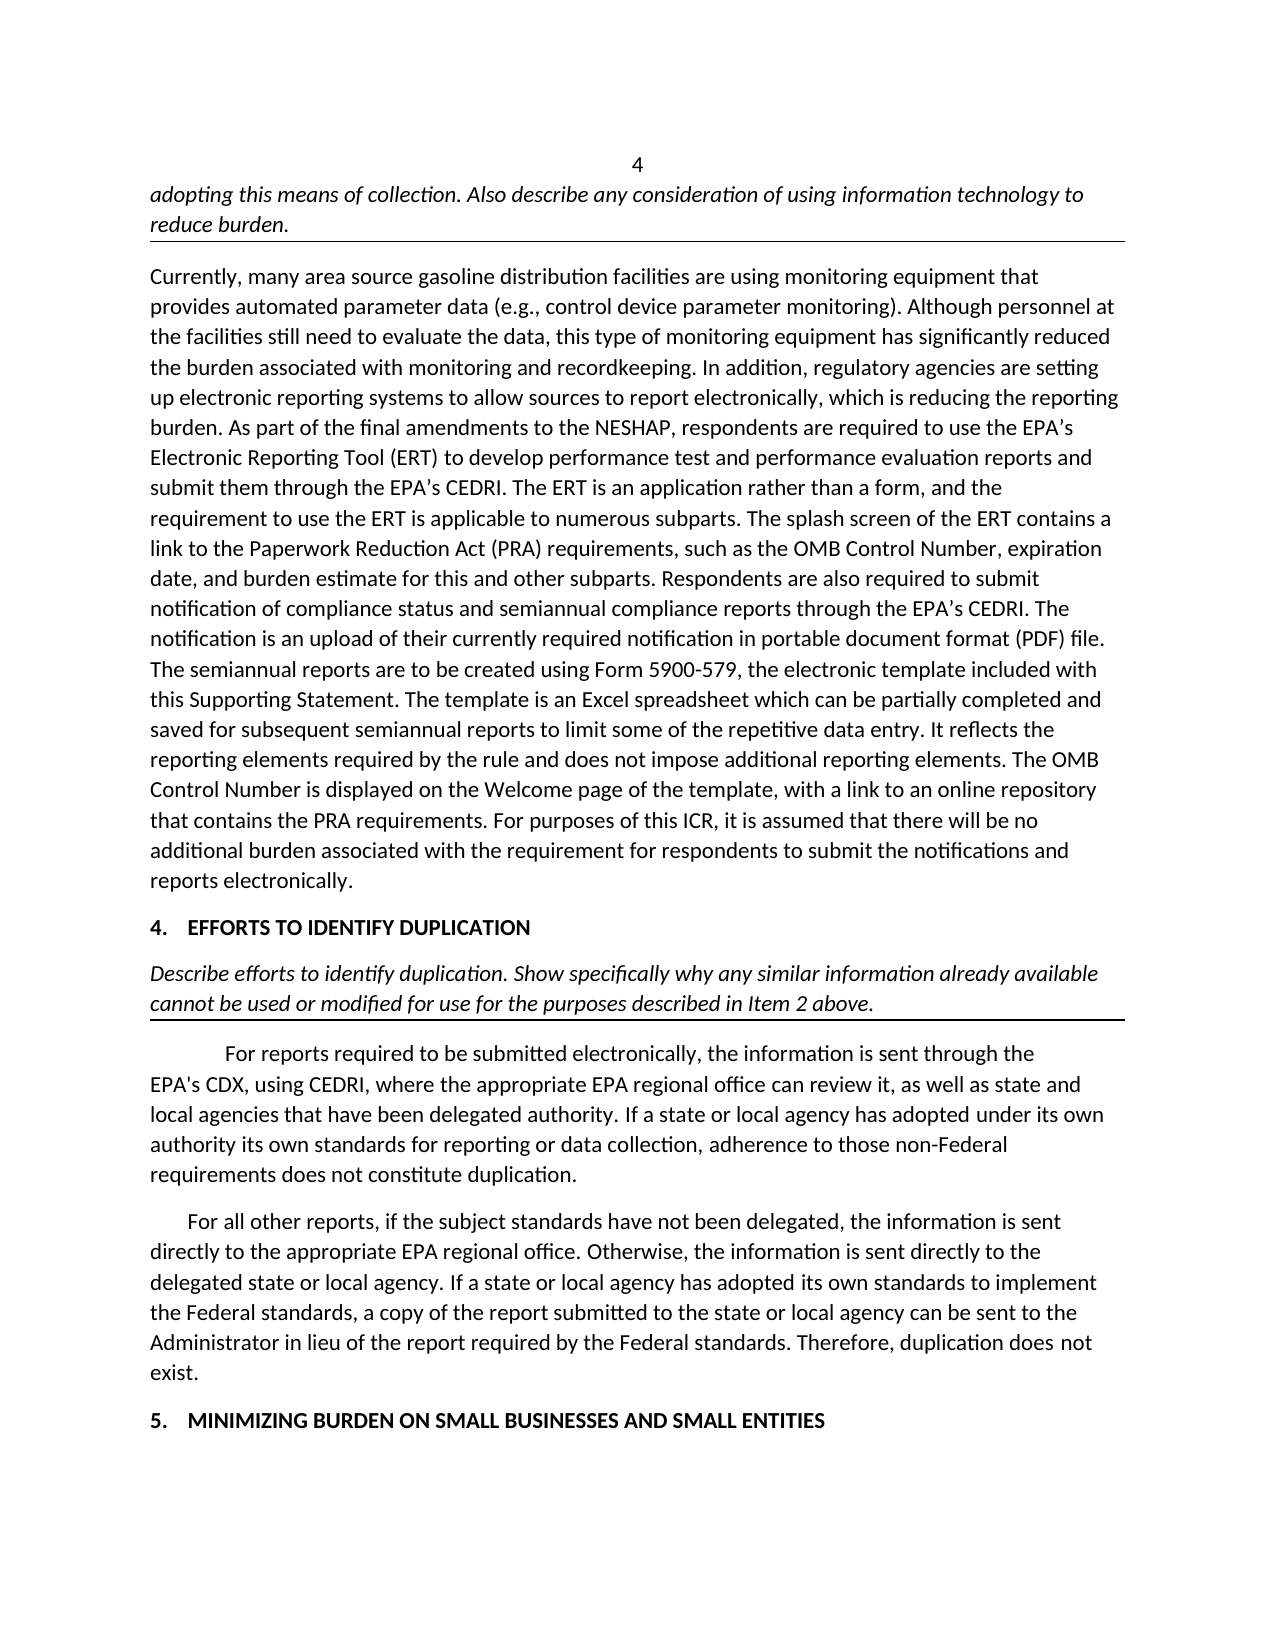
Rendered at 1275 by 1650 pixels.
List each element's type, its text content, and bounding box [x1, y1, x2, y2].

text Describe efforts to identify duplication. Show specifically why any similar information already available cannot be used or modified for use for the purposes described in Item 2 above. [150, 959, 1125, 1019]
text Currently, many area source gasoline distribution facilities are using monitoring equipment that provides automated parameter data (e.g., control device parameter monitoring). Although personnel at the facilities still need to evaluate the data, this type of monitoring equipment has significantly reduced the burden associated with monitoring and recordkeeping. In addition, regulatory agencies are setting up electronic reporting systems to allow sources to report electronically, which is reducing the reporting burden. As part of the final amendments to the NESHAP, respondents are required to use the EPA’s Electronic Reporting Tool (ERT) to develop performance test and performance evaluation reports and submit them through the EPA’s CEDRI. The ERT is an application rather than a form, and the requirement to use the ERT is applicable to numerous subparts. The splash screen of the ERT contains a link to the Paperwork Reduction Act (PRA) requirements, such as the OMB Control Number, expiration date, and burden estimate for this and other subparts. Respondents are also required to submit notification of compliance status and semiannual compliance reports through the EPA’s CEDRI. The notification is an upload of their currently required notification in portable document format (PDF) file. The semiannual reports are to be created using Form 5900-579, the electronic template included with this Supporting Statement. The template is an Excel spreadsheet which can be partially completed and saved for subsequent semiannual reports to limit some of the repetitive data entry. It reflects the reporting elements required by the rule and does not impose additional reporting elements. The OMB Control Number is displayed on the Welcome page of the template, with a link to an online repository that contains the PRA requirements. For purposes of this ICR, it is assumed that there will be no additional burden associated with the requirement for respondents to submit the notifications and reports electronically. [150, 262, 1125, 894]
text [150, 150, 1125, 241]
text For all other reports, if the subject standards have not been delegated, the information is sent directly to the appropriate EPA regional office. Otherwise, the information is sent directly to the delegated state or local agency. If a state or local agency has adopted its own standards to implement the Federal standards, a copy of the report submitted to the state or local agency can be sent to the Administrator in lieu of the report required by the Federal standards. Therefore, duplication does not exist. [150, 1207, 1125, 1386]
text For reports required to be submitted electronically, the information is sent through the EPA's CDX, using CEDRI, where the appropriate EPA regional office can review it, as well as state and local agencies that have been delegated authority. If a state or local agency has adopted under its own authority its own standards for reporting or data collection, adherence to those non-Federal requirements does not constitute duplication. [150, 1039, 1125, 1188]
subtitle MINIMIZING BURDEN ON SMALL BUSINESSES AND SMALL ENTITIES [150, 1407, 1125, 1435]
subtitle EFFORTS TO IDENTIFY DUPLICATION [150, 911, 1125, 941]
